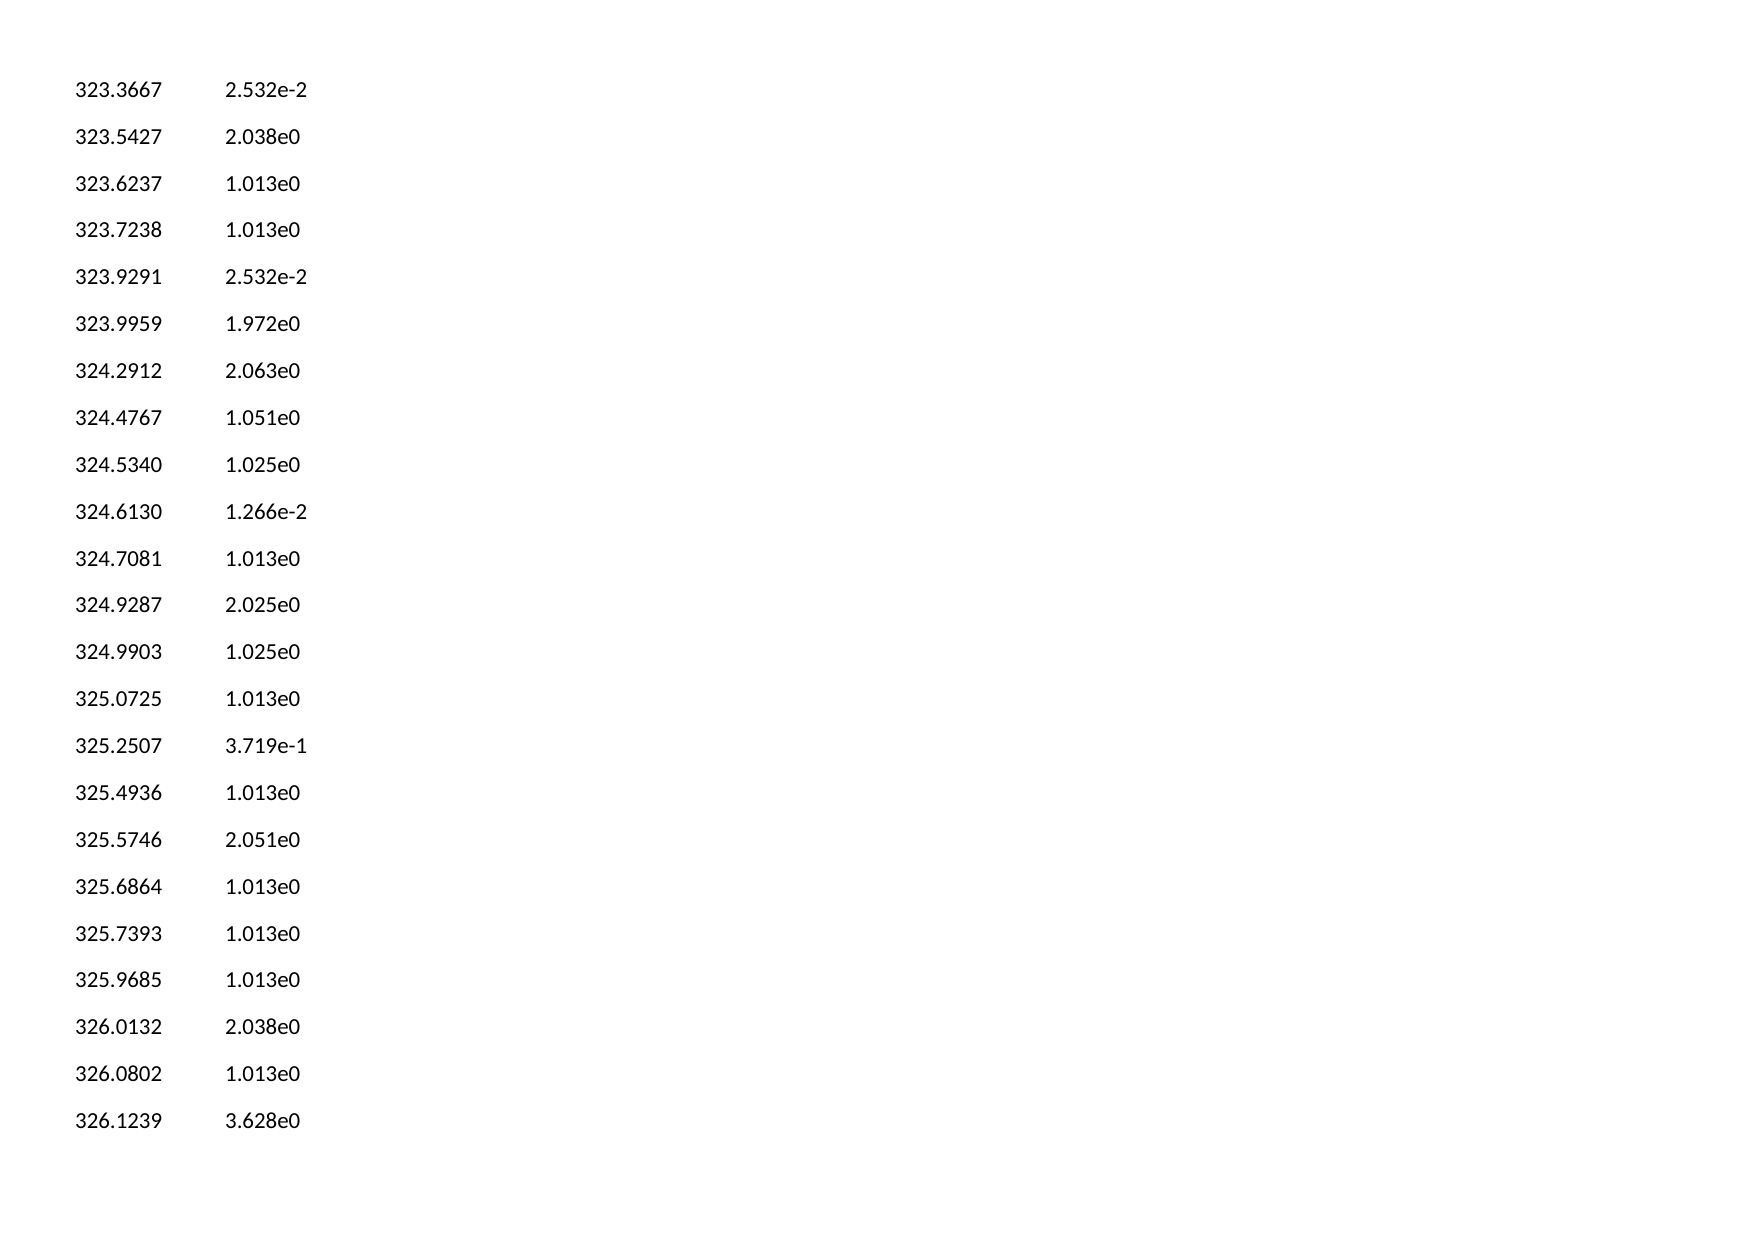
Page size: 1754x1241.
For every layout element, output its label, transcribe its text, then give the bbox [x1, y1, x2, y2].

text 323.9959 1.972e0 [75, 309, 1679, 337]
text 324.9287 2.025e0 [75, 591, 1679, 619]
text 323.6237 1.013e0 [75, 169, 1679, 197]
text 326.1239 3.628e0 [75, 1106, 1679, 1134]
text 326.0132 2.038e0 [75, 1012, 1679, 1041]
text 325.2507 3.719e-1 [75, 731, 1679, 759]
text 324.4767 1.051e0 [75, 403, 1679, 431]
text 325.4936 1.013e0 [75, 778, 1679, 806]
text 323.9291 2.532e-2 [75, 262, 1679, 291]
text 324.9903 1.025e0 [75, 637, 1679, 666]
text 324.5340 1.025e0 [75, 450, 1679, 478]
text 324.2912 2.063e0 [75, 356, 1679, 384]
text 325.9685 1.013e0 [75, 966, 1679, 994]
text 325.5746 2.051e0 [75, 825, 1679, 853]
text 325.7393 1.013e0 [75, 919, 1679, 947]
text 324.7081 1.013e0 [75, 544, 1679, 572]
text 325.0725 1.013e0 [75, 684, 1679, 712]
text 323.7238 1.013e0 [75, 216, 1679, 244]
text 326.0802 1.013e0 [75, 1059, 1679, 1087]
text 323.5427 2.038e0 [75, 122, 1679, 150]
text 325.6864 1.013e0 [75, 872, 1679, 900]
text 323.3667 2.532e-2 [75, 75, 1679, 103]
text 324.6130 1.266e-2 [75, 497, 1679, 525]
